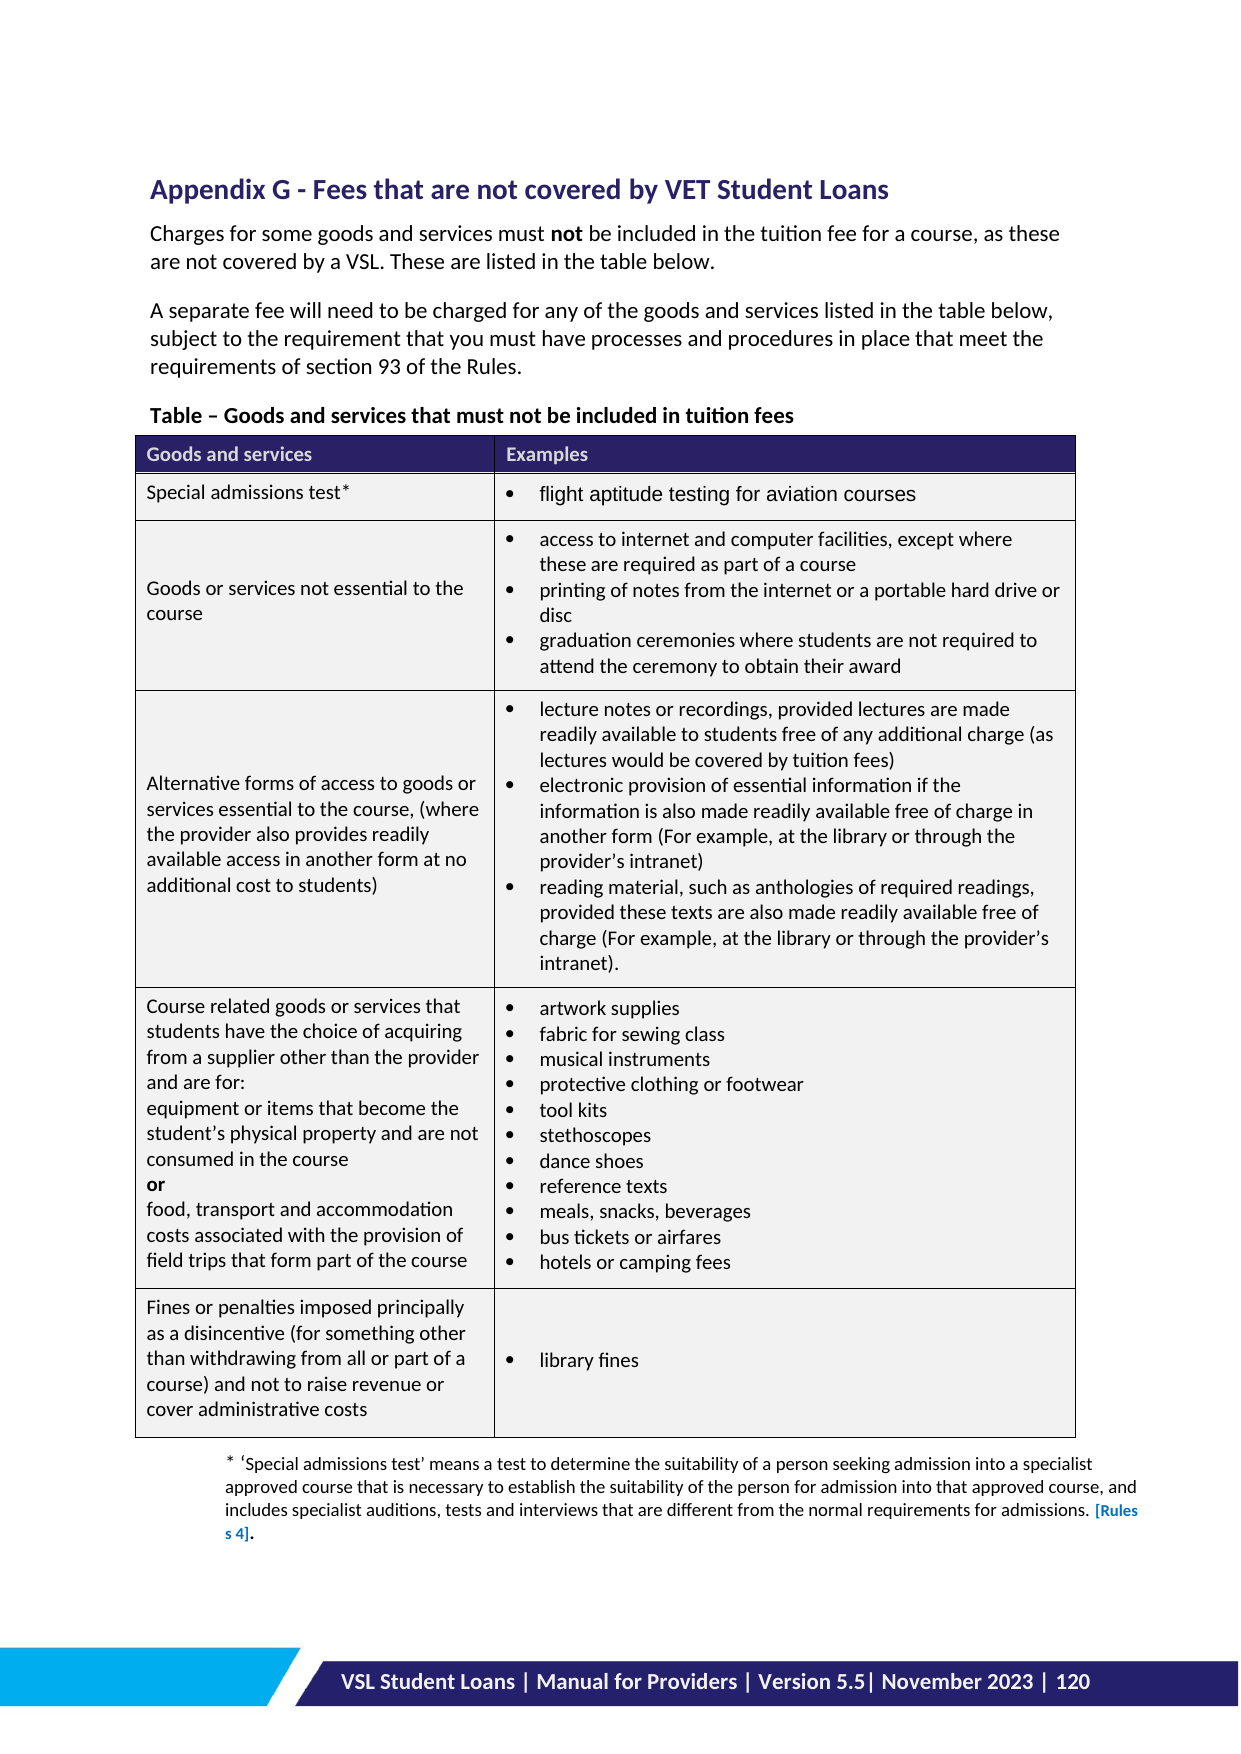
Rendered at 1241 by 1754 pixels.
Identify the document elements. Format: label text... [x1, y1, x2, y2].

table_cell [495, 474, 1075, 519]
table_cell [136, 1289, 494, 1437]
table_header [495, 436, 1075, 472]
text * ‘Special admissions test’ means a test to determine the suitability of a person seeking admission into a specialist approved course that is necessary to establish the suitability of the person for admission into that approved course, and includes specialist auditions, tests and interviews that are different from the normal requirements for admissions. [Rules s 4]. [225, 1450, 1139, 1544]
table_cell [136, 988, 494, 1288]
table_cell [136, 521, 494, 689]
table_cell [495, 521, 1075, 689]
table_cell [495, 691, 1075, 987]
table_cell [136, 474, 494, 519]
text A separate fee will need to be charged for any of the goods and services listed in the table below, subject to the requirement that you must have processes and procedures in place that meet the requirements of section 93 of the Rules. [150, 296, 1090, 380]
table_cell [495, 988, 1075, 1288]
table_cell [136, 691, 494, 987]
subtitle Appendix G - Fees that are not covered by VET Student Loans [150, 171, 1090, 206]
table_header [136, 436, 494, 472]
text Charges for some goods and services must not be included in the tuition fee for a course, as these are not covered by a VSL. These are listed in the table below. [150, 219, 1090, 275]
picture [0, 1647, 1239, 1753]
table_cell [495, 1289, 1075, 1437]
subtitle Table – Goods and services that must not be included in tuition fees [150, 401, 1090, 429]
